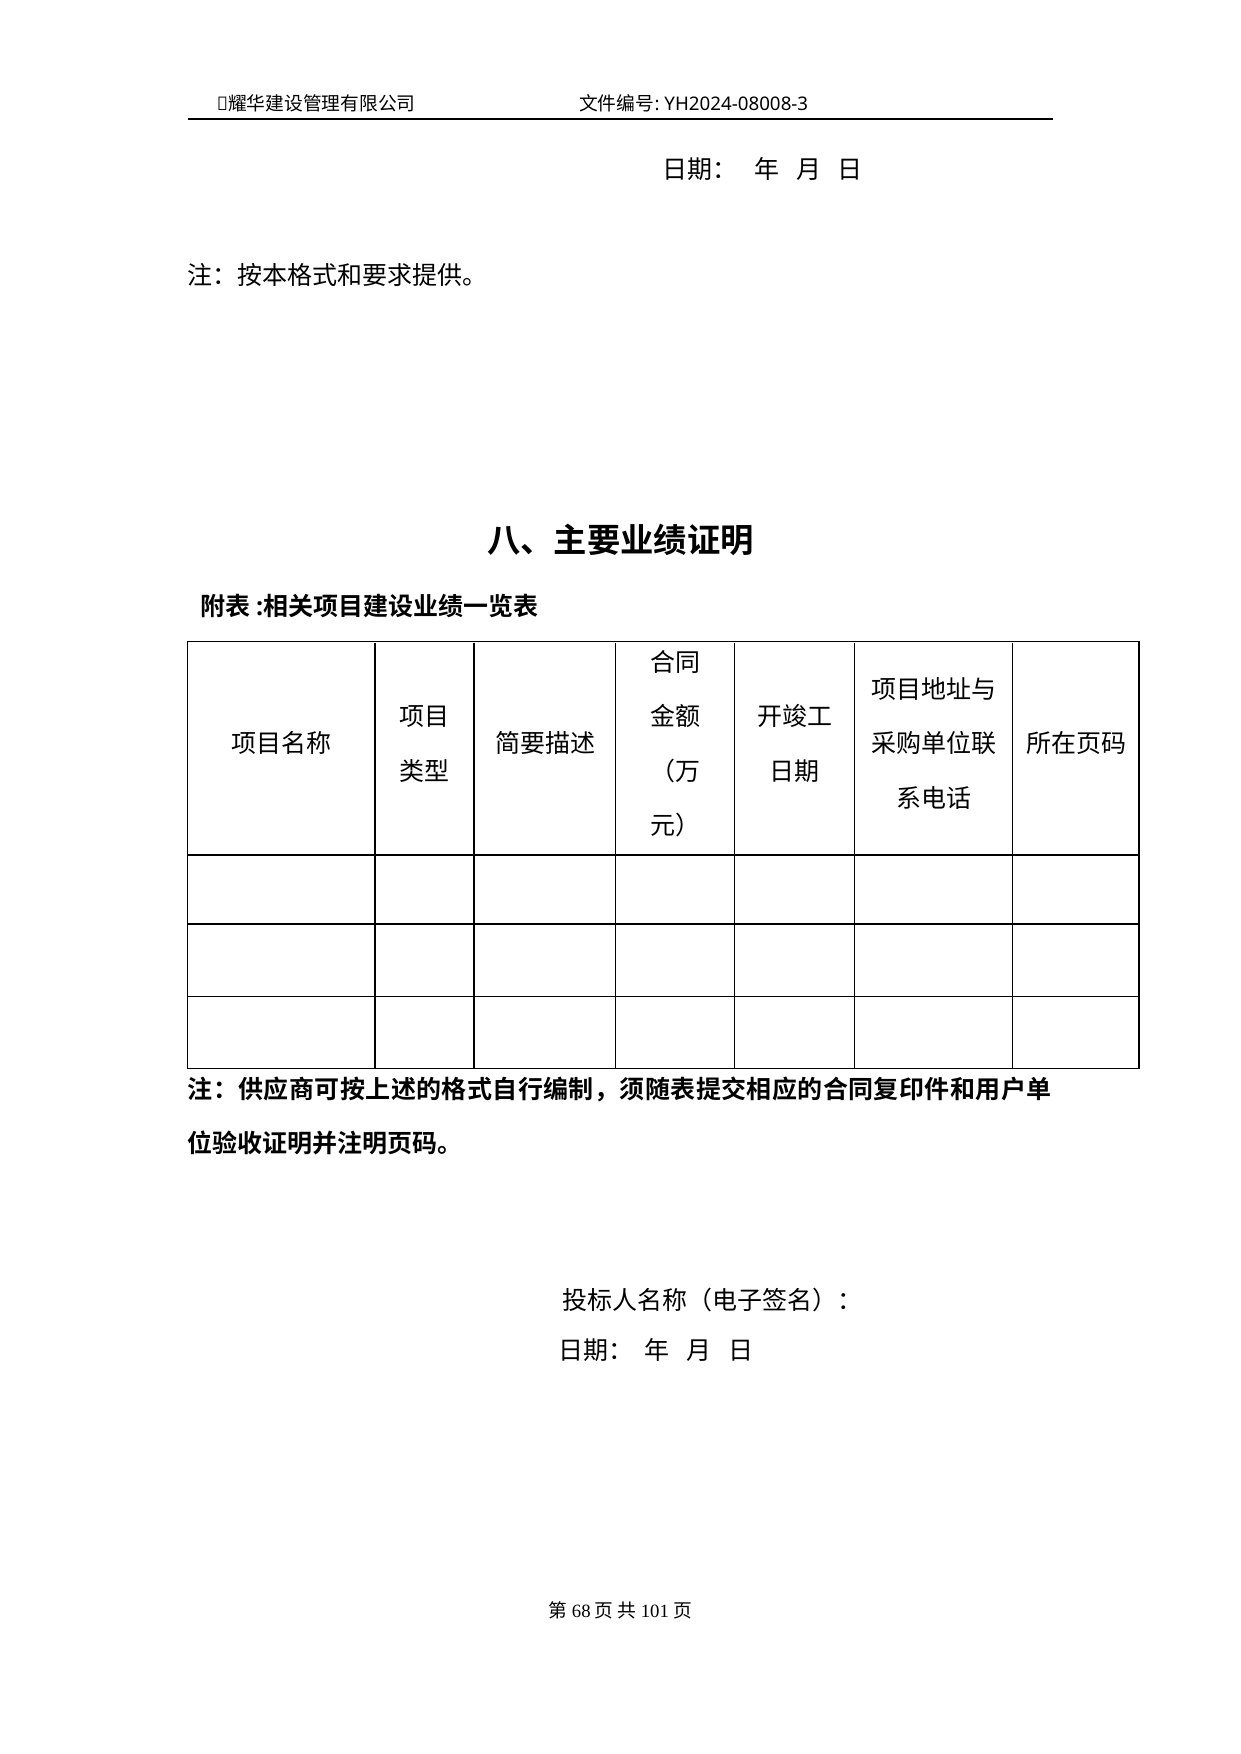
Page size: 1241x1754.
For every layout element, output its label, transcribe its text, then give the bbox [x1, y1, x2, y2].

table_header 项目名称 [188, 642, 375, 854]
table_cell [855, 925, 1012, 996]
table_header 项目地址与采购单位联系电话 [855, 642, 1012, 854]
table_cell [188, 997, 374, 1068]
table_cell [735, 856, 854, 923]
table_cell [1013, 997, 1138, 1068]
table_header 所在页码 [1013, 642, 1138, 854]
text 注：按本格式和要求提供。 [187, 255, 1009, 292]
text 八、主要业绩证明 [187, 514, 1053, 562]
table_header 开竣工日期 [735, 642, 854, 854]
table_cell [616, 856, 734, 923]
table_cell [855, 997, 1012, 1068]
table_cell [1013, 856, 1138, 923]
text 附表 :相关项目建设业绩一览表 [187, 586, 1053, 623]
table_header 简要描述 [475, 642, 615, 854]
table_cell [616, 925, 734, 996]
table_header 合同 金额 （万元） [616, 642, 734, 854]
text 日期： 年 月 日 [187, 150, 1053, 186]
table_cell [475, 997, 615, 1068]
table_cell [475, 856, 615, 923]
table_cell [616, 997, 734, 1068]
table_cell [1013, 925, 1138, 996]
table_cell [735, 925, 854, 996]
table_cell [376, 925, 473, 996]
table_cell [376, 997, 473, 1068]
table_cell [188, 856, 374, 923]
text 日期： 年 月 日 [187, 1331, 1053, 1367]
table_cell [475, 925, 615, 996]
table_cell [855, 856, 1012, 923]
table_cell [188, 925, 374, 996]
table_header 项目 类型 [376, 642, 474, 854]
text 投标人名称（电子签名）： [187, 1280, 1053, 1316]
text 注：供应商可按上述的格式自行编制，须随表提交相应的合同复印件和用户单位验收证明并注明页码。 [187, 1069, 1053, 1160]
table_cell [735, 997, 854, 1068]
table_cell [376, 856, 473, 923]
